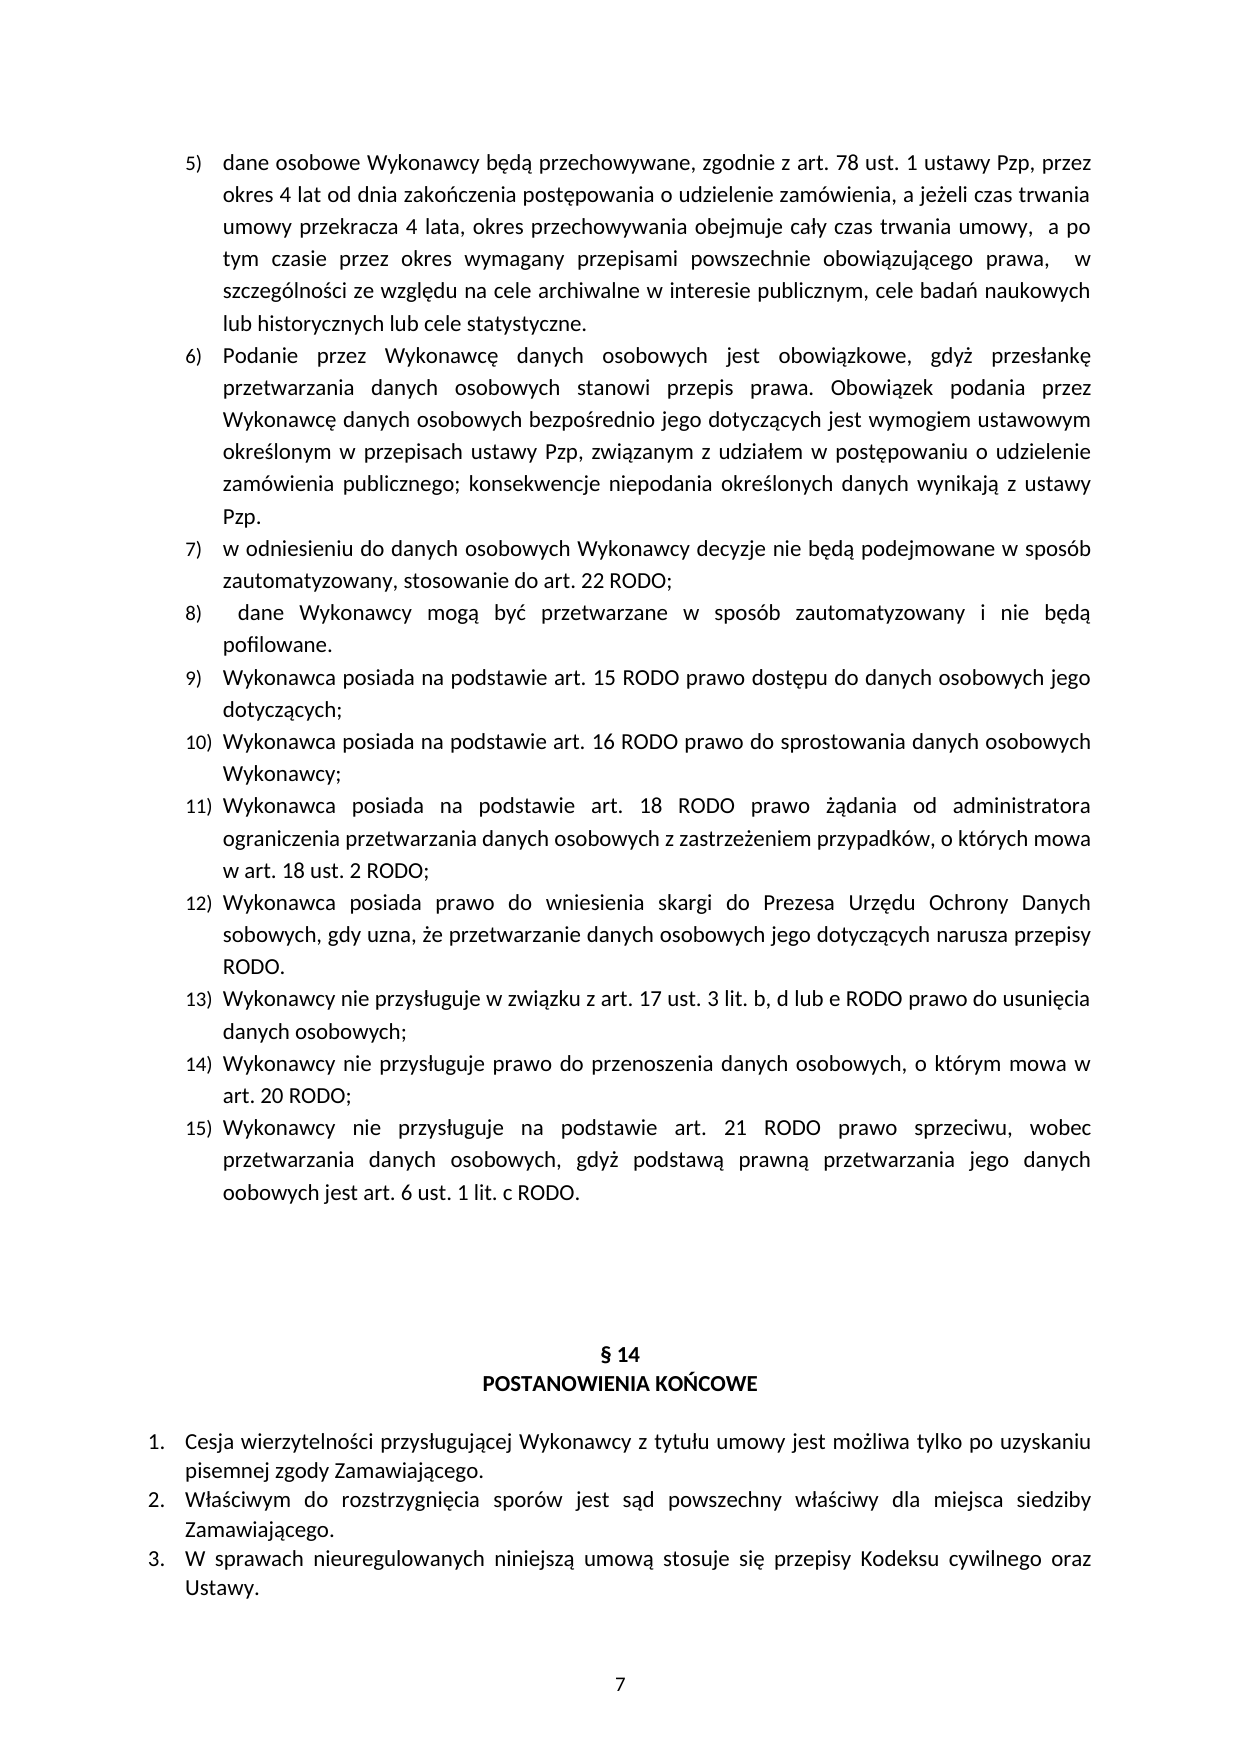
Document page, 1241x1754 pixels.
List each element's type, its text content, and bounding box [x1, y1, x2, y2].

list Właściwym do rozstrzygnięcia sporów jest sąd powszechny właściwy dla miejsca siedziby Zamawiającego. [148, 1484, 1092, 1543]
list Cesja wierzytelności przysługującej Wykonawcy z tytułu umowy jest możliwa tylko po uzyskaniu pisemnej zgody Zamawiającego. [148, 1426, 1092, 1484]
list Wykonawcy nie przysługuje w związku z art. 17 ust. 3 lit. b, d lub e RODO prawo do usunięcia danych osobowych; [185, 984, 1092, 1045]
text § 14 [148, 1339, 1092, 1368]
list W sprawach nieuregulowanych niniejszą umową stosuje się przepisy Kodeksu cywilnego oraz Ustawy. [148, 1543, 1092, 1601]
list dane osobowe Wykonawcy będą przechowywane, zgodnie z art. 78 ust. 1 ustawy Pzp, przez okres 4 lat od dnia zakończenia postępowania o udzielenie zamówienia, a jeżeli czas trwania umowy przekracza 4 lata, okres przechowywania obejmuje cały czas trwania umowy, a po tym czasie przez okres wymagany przepisami powszechnie obowiązującego prawa, w szczególności ze względu na cele archiwalne w interesie publicznym, cele badań naukowych lub historycznych lub cele statystyczne. [185, 148, 1092, 337]
list dane Wykonawcy mogą być przetwarzane w sposób zautomatyzowany i nie będą pofilowane. [185, 598, 1092, 658]
list Wykonawca posiada prawo do wniesienia skargi do Prezesa Urzędu Ochrony Danych sobowych, gdy uzna, że przetwarzanie danych osobowych jego dotyczących narusza przepisy RODO. [185, 888, 1092, 980]
list w odniesieniu do danych osobowych Wykonawcy decyzje nie będą podejmowane w sposób zautomatyzowany, stosowanie do art. 22 RODO; [185, 534, 1092, 594]
list Podanie przez Wykonawcę danych osobowych jest obowiązkowe, gdyż przesłankę przetwarzania danych osobowych stanowi przepis prawa. Obowiązek podania przez Wykonawcę danych osobowych bezpośrednio jego dotyczących jest wymogiem ustawowym określonym w przepisach ustawy Pzp, związanym z udziałem w postępowaniu o udzielenie zamówienia publicznego; konsekwencje niepodania określonych danych wynikają z ustawy Pzp. [185, 341, 1092, 530]
list Wykonawca posiada na podstawie art. 18 RODO prawo żądania od administratora ograniczenia przetwarzania danych osobowych z zastrzeżeniem przypadków, o których mowa w art. 18 ust. 2 RODO; [185, 791, 1092, 884]
list Wykonawcy nie przysługuje na podstawie art. 21 RODO prawo sprzeciwu, wobec przetwarzania danych osobowych, gdyż podstawą prawną przetwarzania jego danych oobowych jest art. 6 ust. 1 lit. c RODO. [185, 1113, 1092, 1206]
text POSTANOWIENIA KOŃCOWE [148, 1368, 1092, 1397]
list Wykonawcy nie przysługuje prawo do przenoszenia danych osobowych, o którym mowa w art. 20 RODO; [185, 1049, 1092, 1109]
list Wykonawca posiada na podstawie art. 16 RODO prawo do sprostowania danych osobowych Wykonawcy; [185, 727, 1092, 787]
list Wykonawca posiada na podstawie art. 15 RODO prawo dostępu do danych osobowych jego dotyczących; [185, 663, 1092, 723]
